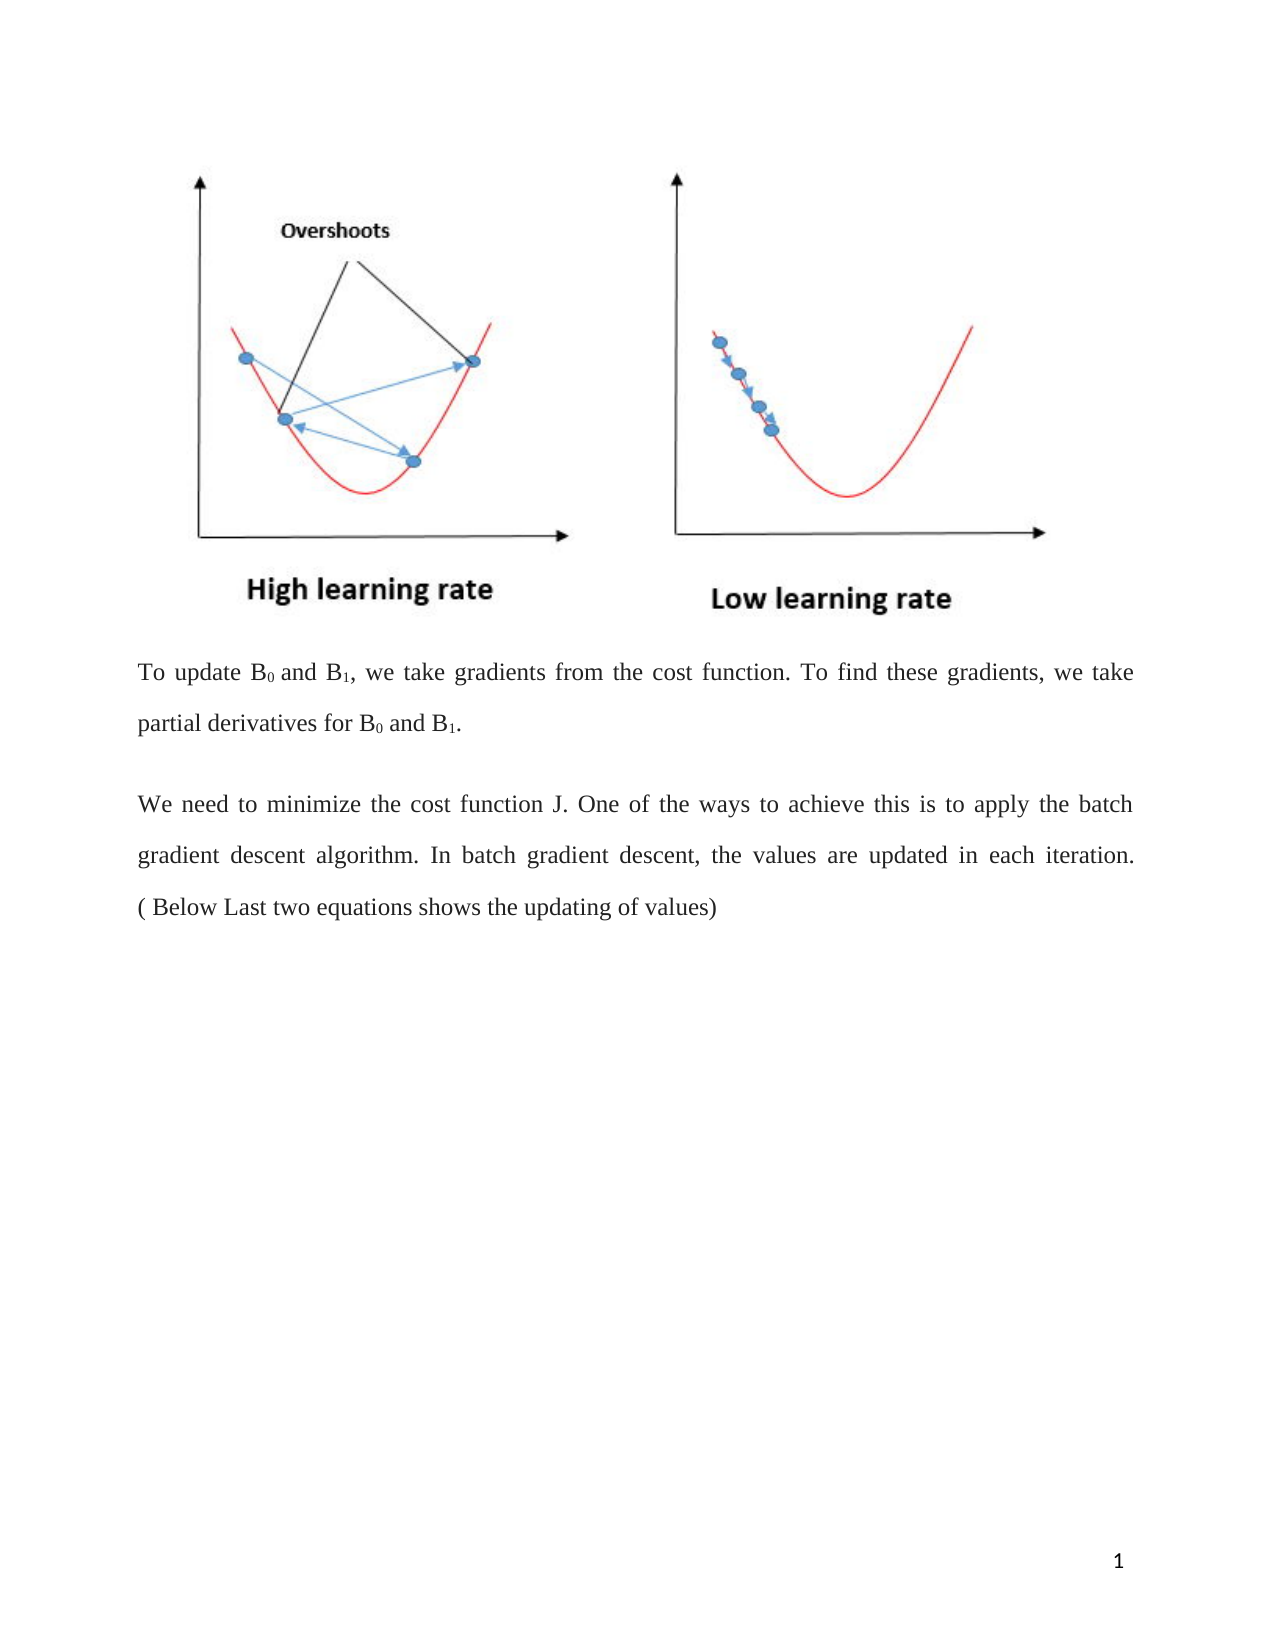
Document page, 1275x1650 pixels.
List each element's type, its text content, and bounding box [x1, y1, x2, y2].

text We need to minimize the cost function J. One of the ways to achieve this is to apply the batch gradient descent algorithm. In batch gradient descent, the values are updated in each iteration. ( Below Last two equations shows the updating of values) [137, 766, 1135, 921]
text To update B0 and B1, we take gradients from the cost function. To find these gradients, we take partial derivatives for B0 and B1. [137, 634, 1135, 737]
picture [137, 141, 1061, 634]
